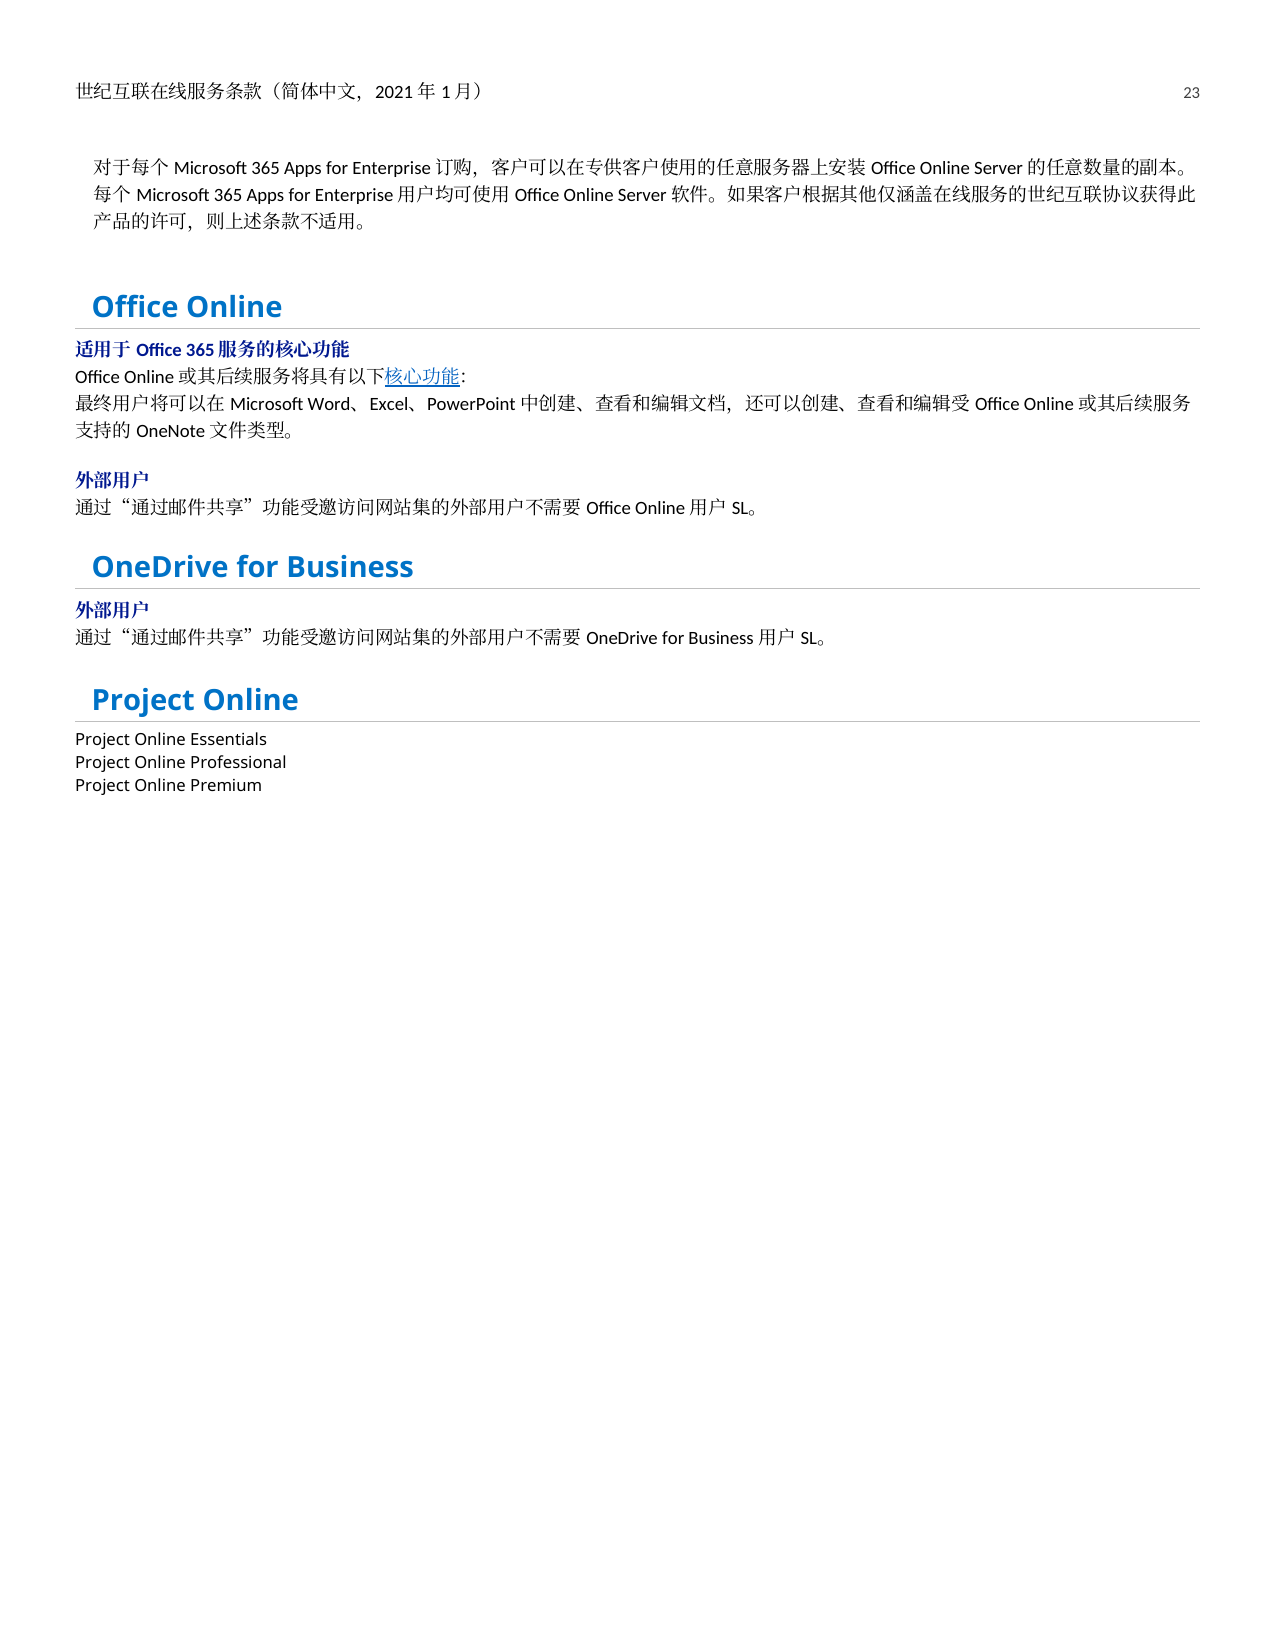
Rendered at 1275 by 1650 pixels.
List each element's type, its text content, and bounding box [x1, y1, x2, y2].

subtitle OneDrive for Business [75, 547, 1200, 588]
list Project Online Essentials [75, 728, 600, 751]
list 外部用户 [75, 596, 1200, 623]
list 适用于 Office 365 服务的核心功能 [75, 335, 1200, 362]
list 外部用户 [75, 466, 1200, 493]
list 通过“通过邮件共享”功能受邀访问网站集的外部用户不需要 Office Online 用户 SL。 [75, 493, 1200, 520]
list 通过“通过邮件共享”功能受邀访问网站集的外部用户不需要 OneDrive for Business 用户 SL。 [75, 623, 1200, 649]
list Project Online Premium [75, 773, 600, 796]
list Office Online 或其后续服务将具有以下核心功能： [75, 362, 1200, 389]
subtitle Office Online [75, 286, 1200, 328]
subtitle Project Online [75, 679, 1200, 721]
list Project Online Professional [75, 751, 600, 773]
list 对于每个 Microsoft 365 Apps for Enterprise订购，客户可以在专供客户使用的任意服务器上安装 Office Online Server 的任意数量的副本。每个 Microsoft 365 Apps for Enterprise用户均可使用 Office Online Server 软件。如果客户根据其他仅涵盖在线服务的世纪互联协议获得此产品的许可，则上述条款不适用。 [94, 153, 1211, 234]
list 最终用户将可以在 Microsoft Word、Excel、PowerPoint 中创建、查看和编辑文档，还可以创建、查看和编辑受 Office Online 或其后续服务支持的 OneNote 文件类型。 [75, 389, 1200, 443]
